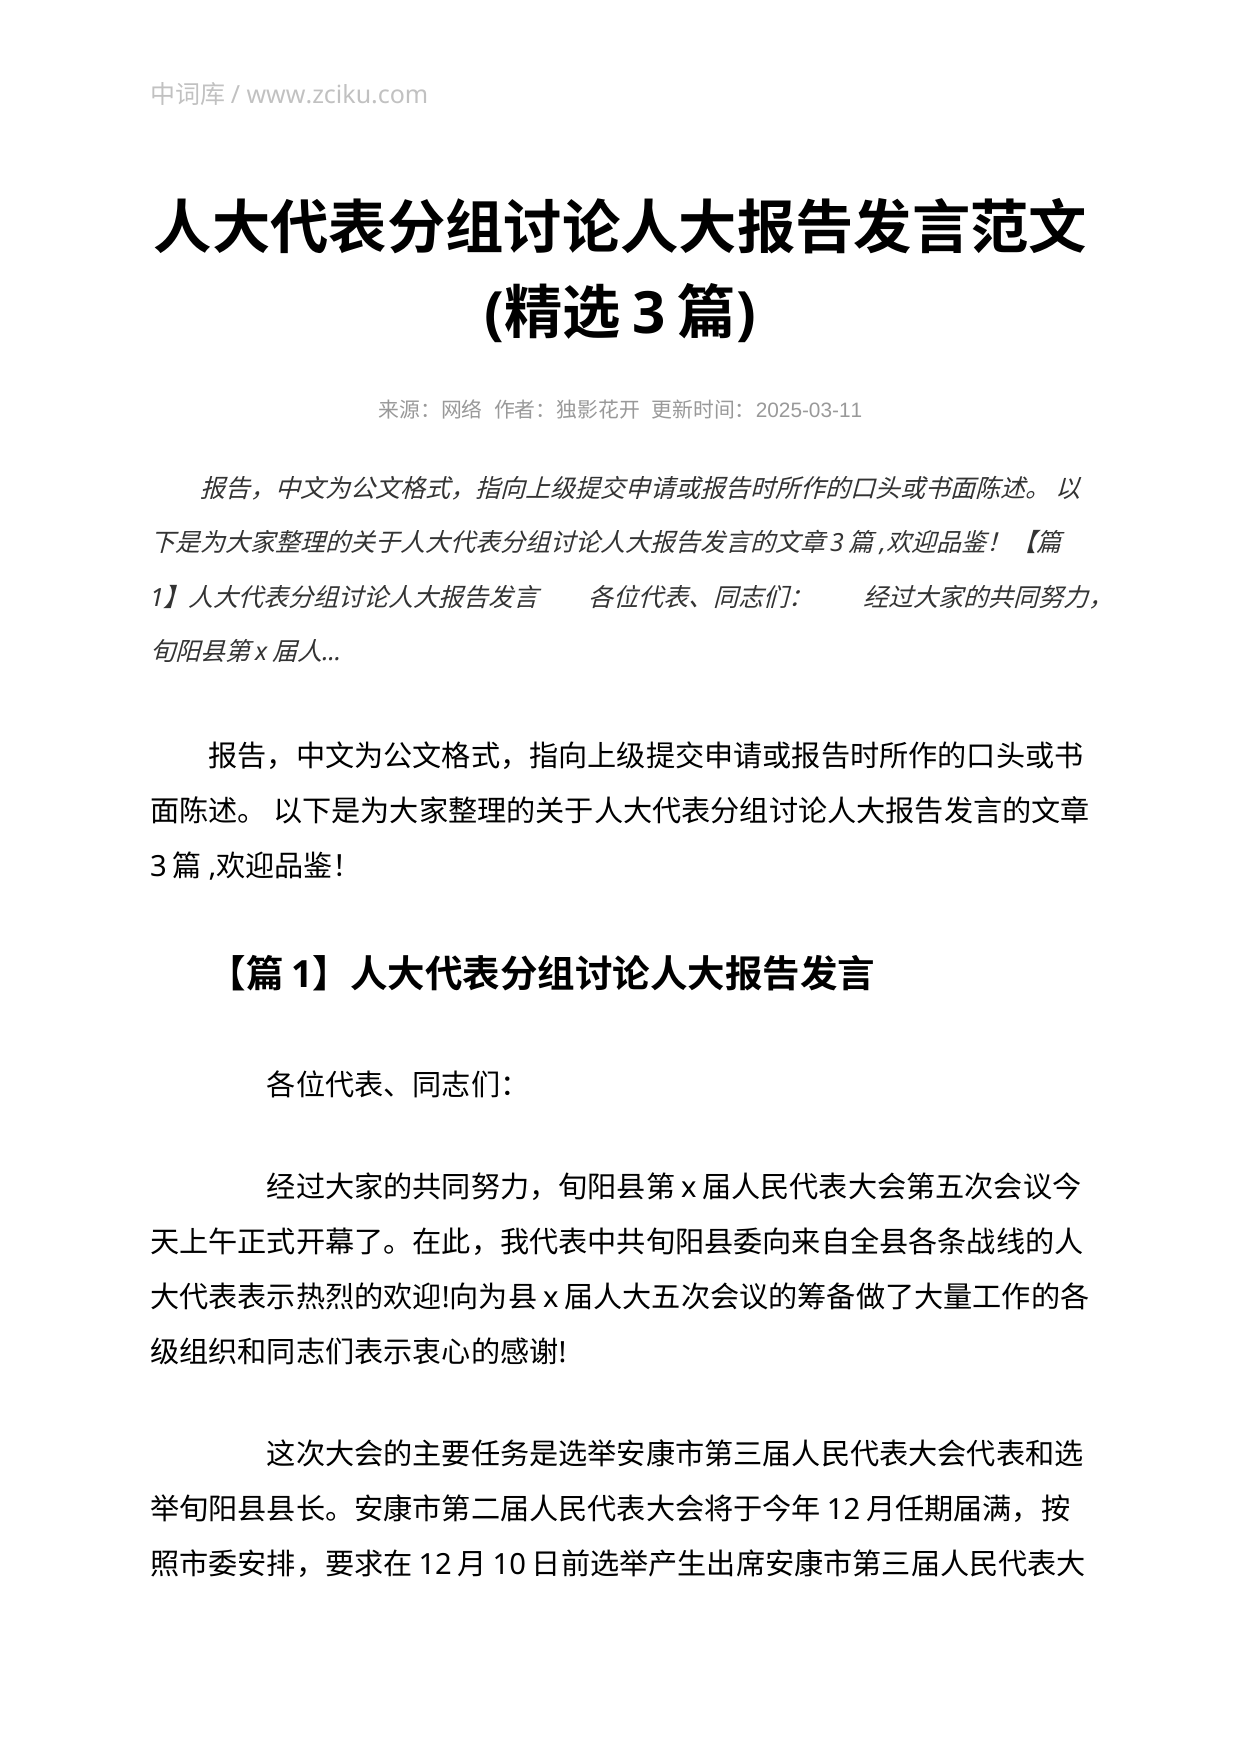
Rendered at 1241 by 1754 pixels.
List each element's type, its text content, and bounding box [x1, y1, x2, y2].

text 经过大家的共同努力，旬阳县第x届人民代表大会第五次会议今天上午正式开幕了。在此，我代表中共旬阳县委向来自全县各条战线的人大代表表示热烈的欢迎!向为县x届人大五次会议的筹备做了大量工作的各级组织和同志们表示衷心的感谢! [150, 1164, 1090, 1371]
text 【篇1】人大代表分组讨论人大报告发言 [150, 944, 1090, 999]
text 各位代表、同志们： [150, 1062, 1090, 1104]
subtitle 人大代表分组讨论人大报告发言范文(精选3篇) [150, 181, 1090, 351]
text 报告，中文为公文格式，指向上级提交申请或报告时所作的口头或书面陈述。 以下是为大家整理的关于人大代表分组讨论人大报告发言的文章3篇 ,欢迎品鉴！ [150, 733, 1090, 885]
text 报告，中文为公文格式，指向上级提交申请或报告时所作的口头或书面陈述。 以下是为大家整理的关于人大代表分组讨论人大报告发言的文章3篇 ,欢迎品鉴！【篇1】人大代表分组讨论人大报告发言 各位代表、同志们： 经过大家的共同努力，旬阳县第x届人... [150, 468, 1090, 668]
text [150, 1431, 1090, 1583]
text 来源：网络 作者：独影花开 更新时间：2025-03-11 [150, 397, 1090, 421]
